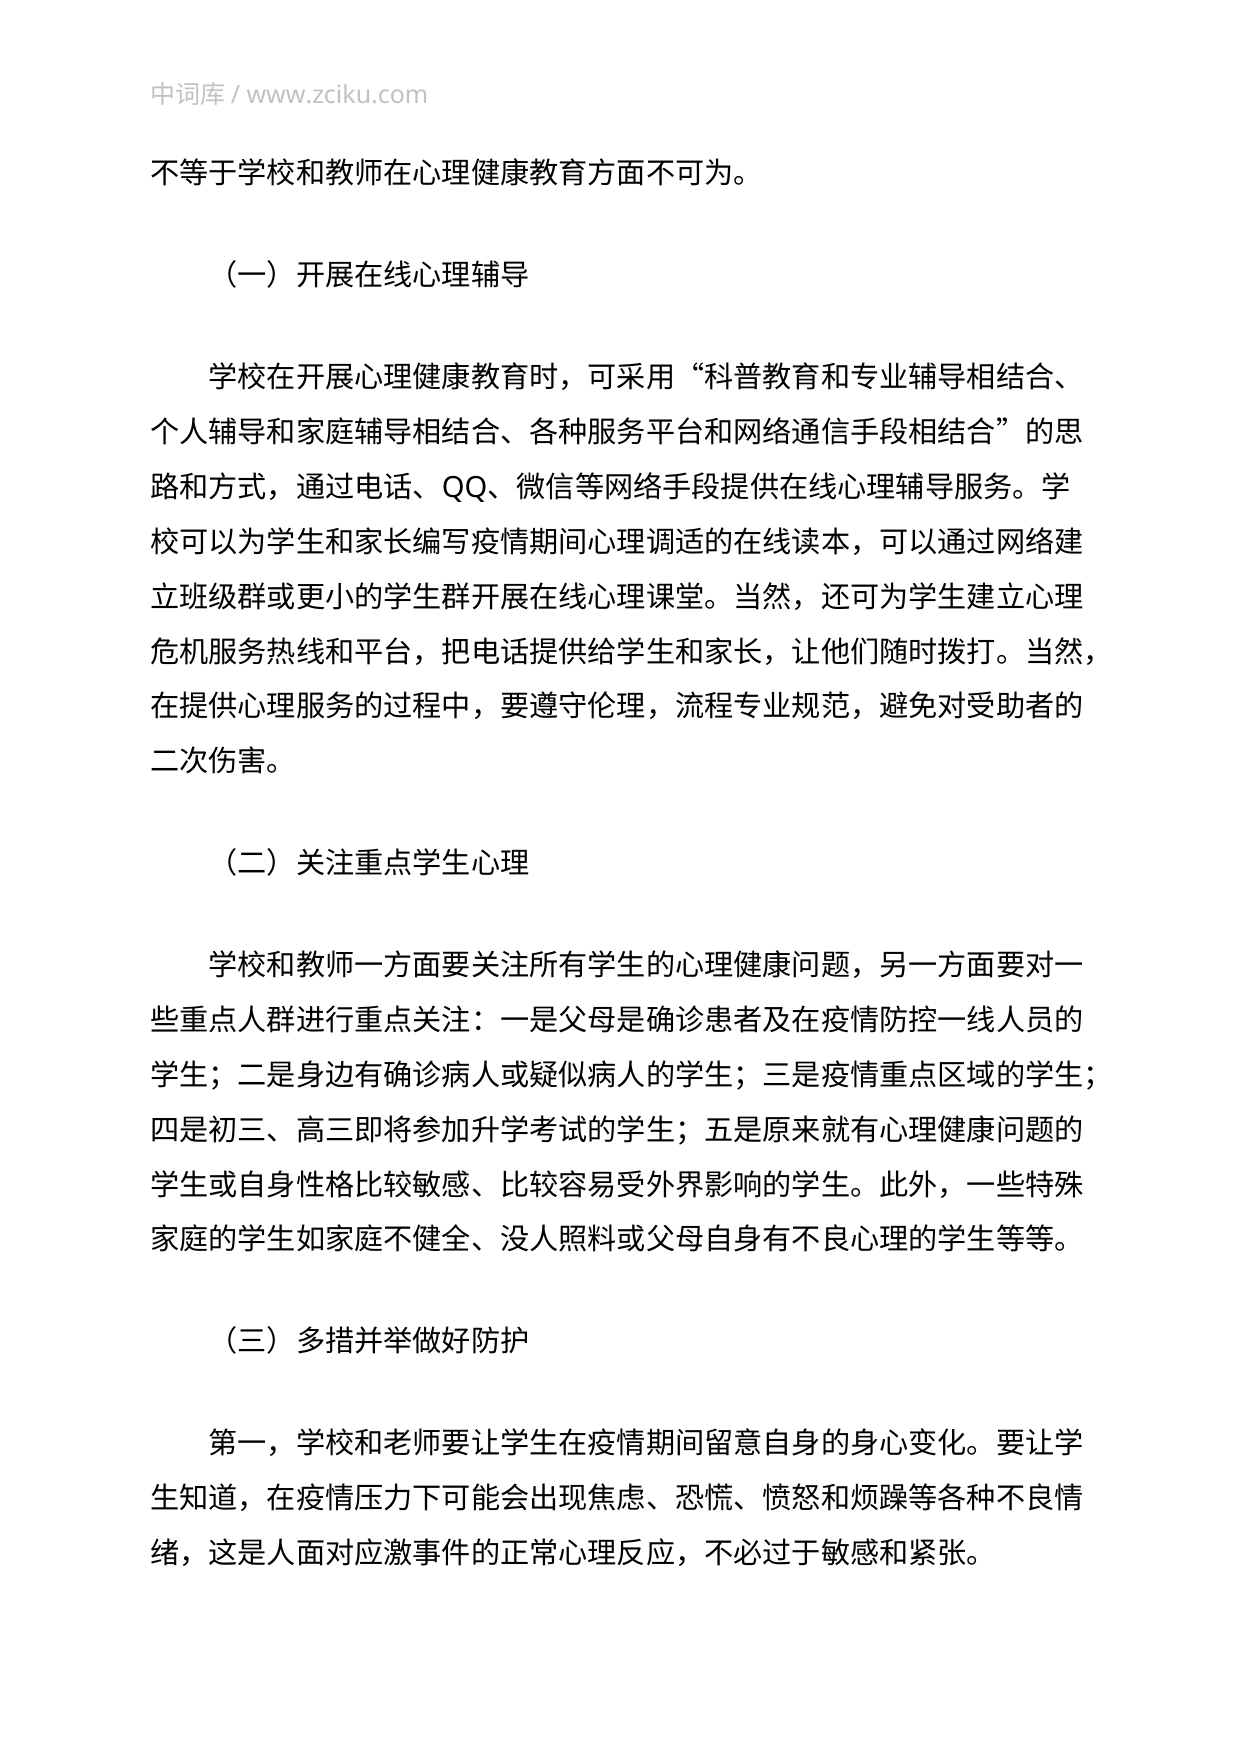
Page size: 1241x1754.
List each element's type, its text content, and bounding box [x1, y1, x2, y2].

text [150, 150, 1090, 192]
text （一）开展在线心理辅导 [150, 252, 1090, 294]
text 第一，学校和老师要让学生在疫情期间留意自身的身心变化。要让学生知道，在疫情压力下可能会出现焦虑、恐慌、愤怒和烦躁等各种不良情绪，这是人面对应激事件的正常心理反应，不必过于敏感和紧张。 [150, 1419, 1090, 1572]
text 学校在开展心理健康教育时，可采用“科普教育和专业辅导相结合、个人辅导和家庭辅导相结合、各种服务平台和网络通信手段相结合”的思路和方式，通过电话、QQ、微信等网络手段提供在线心理辅导服务。学校可以为学生和家长编写疫情期间心理调适的在线读本，可以通过网络建立班级群或更小的学生群开展在线心理课堂。当然，还可为学生建立心理危机服务热线和平台，把电话提供给学生和家长，让他们随时拨打。当然，在提供心理服务的过程中，要遵守伦理，流程专业规范，避免对受助者的二次伤害。 [150, 353, 1090, 780]
text （二）关注重点学生心理 [150, 840, 1090, 882]
text （三）多措并举做好防护 [150, 1318, 1090, 1360]
text 学校和教师一方面要关注所有学生的心理健康问题，另一方面要对一些重点人群进行重点关注：一是父母是确诊患者及在疫情防控一线人员的学生；二是身边有确诊病人或疑似病人的学生；三是疫情重点区域的学生；四是初三、高三即将参加升学考试的学生；五是原来就有心理健康问题的学生或自身性格比较敏感、比较容易受外界影响的学生。此外，一些特殊家庭的学生如家庭不健全、没人照料或父母自身有不良心理的学生等等。 [150, 941, 1090, 1258]
